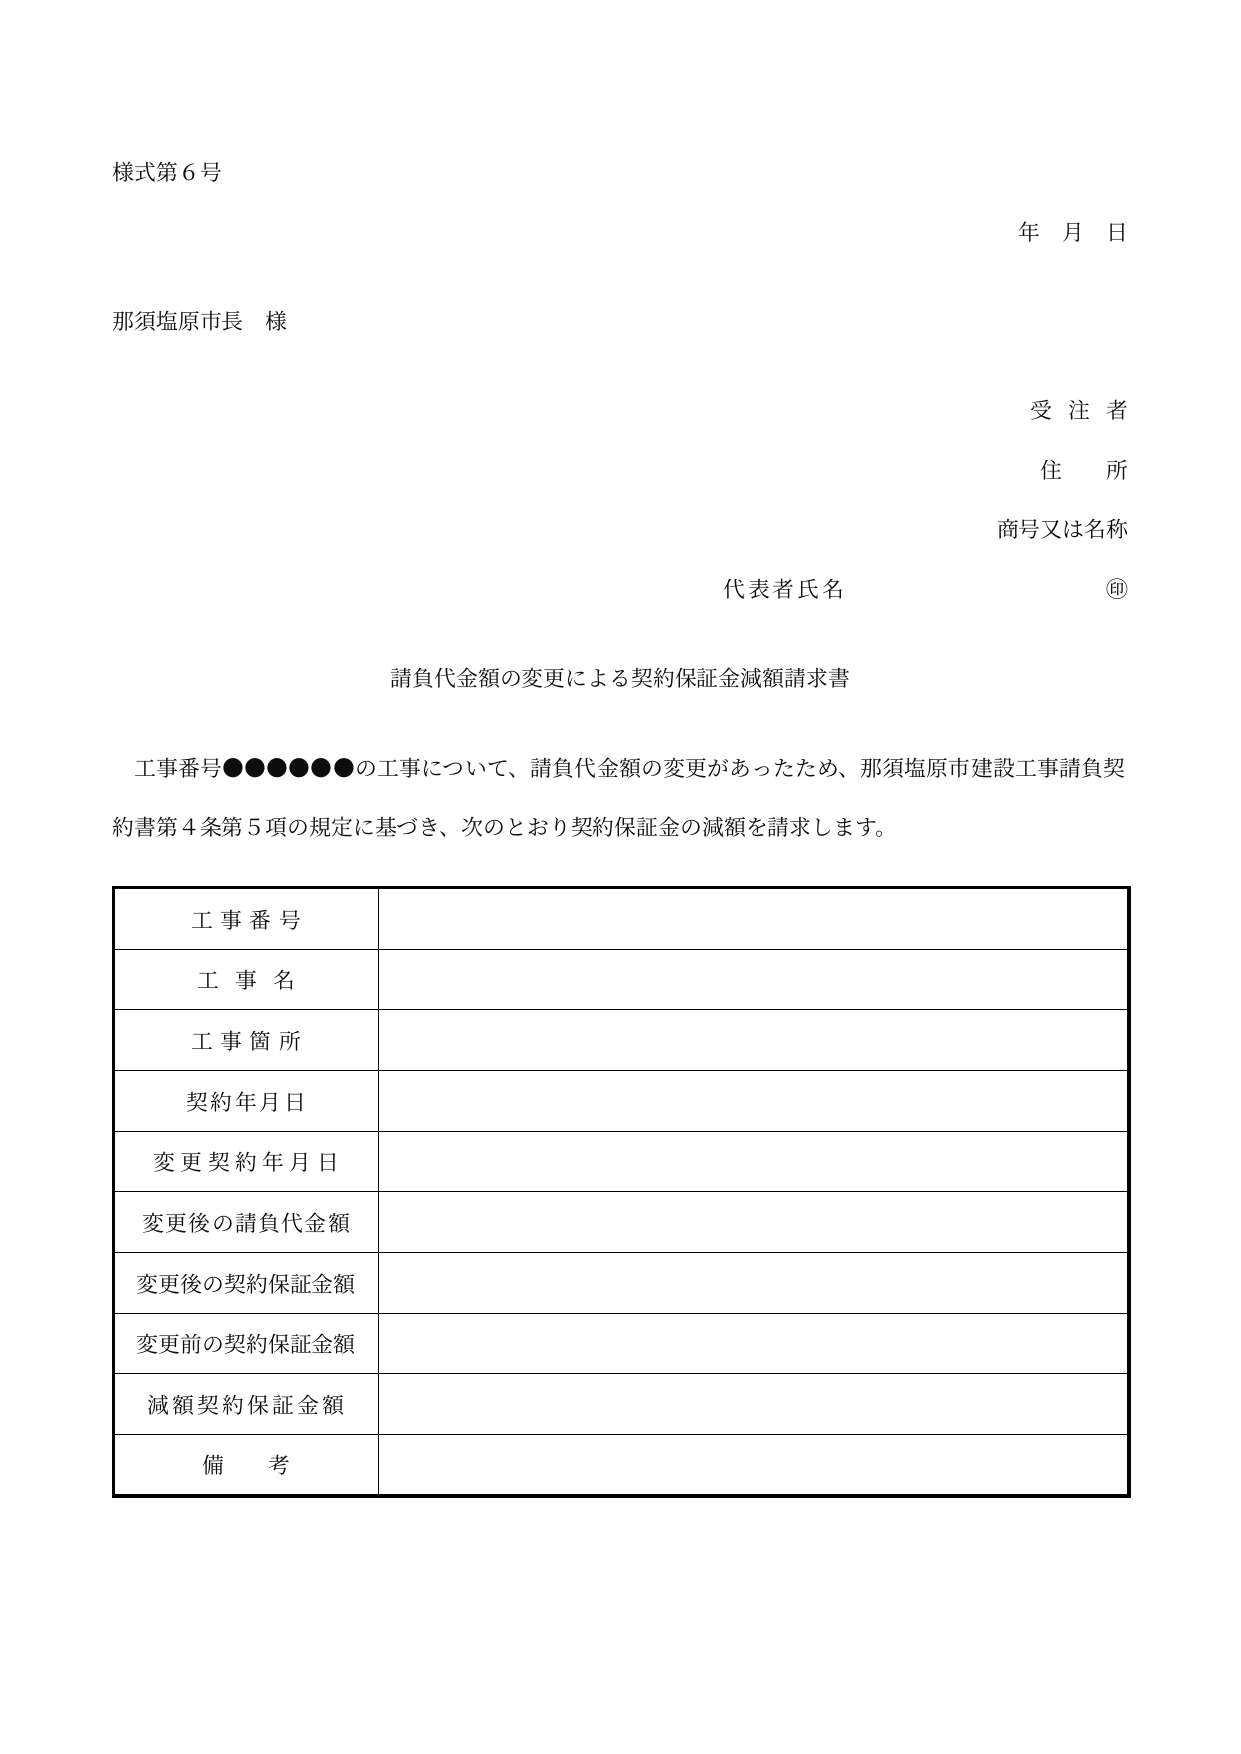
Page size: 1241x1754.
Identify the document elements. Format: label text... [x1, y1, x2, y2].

subtitle 請負代金額の変更による契約保証金減額請求書 [112, 648, 1128, 707]
table_cell [379, 1071, 1127, 1131]
table_header 工事番号 [115, 889, 378, 949]
text 工事番号●●●●●●の工事について、請負代金額の変更があったため、那須塩原市建設工事請負契約書第４条第５項の規定に基づき、次のとおり契約保証金の減額を請求します。 [112, 737, 1128, 856]
table_cell 減額契約保証金額 [115, 1374, 378, 1434]
table_cell 変更後の契約保証金額 [115, 1253, 378, 1312]
table_cell [379, 1192, 1127, 1252]
text 商号又は名称 [112, 499, 1128, 558]
text 年 月 日 [112, 201, 1128, 260]
table_header [379, 889, 1127, 949]
subtitle 様式第６号 [112, 141, 1128, 201]
table_cell [379, 1132, 1127, 1191]
table_cell [379, 1010, 1127, 1070]
table_cell [379, 1374, 1127, 1434]
text 住所 [112, 439, 1128, 499]
table_cell [379, 1314, 1127, 1373]
table_cell 工事箇所 [115, 1010, 378, 1070]
table_cell 変更前の契約保証金額 [115, 1314, 378, 1373]
table_cell [379, 1253, 1127, 1312]
text 代表者氏名 ㊞ [112, 558, 1128, 618]
table_cell 工事名 [115, 950, 378, 1009]
table_cell [379, 1435, 1127, 1494]
text 那須塩原市長 様 [112, 290, 1128, 350]
table_cell 変更契約年月日 [115, 1132, 378, 1191]
text 受注者 [112, 379, 1128, 439]
table_cell [379, 950, 1127, 1009]
table_cell 変更後の請負代金額 [115, 1192, 378, 1252]
table_cell 契約年月日 [115, 1071, 378, 1131]
table_cell 備考 [115, 1435, 378, 1494]
